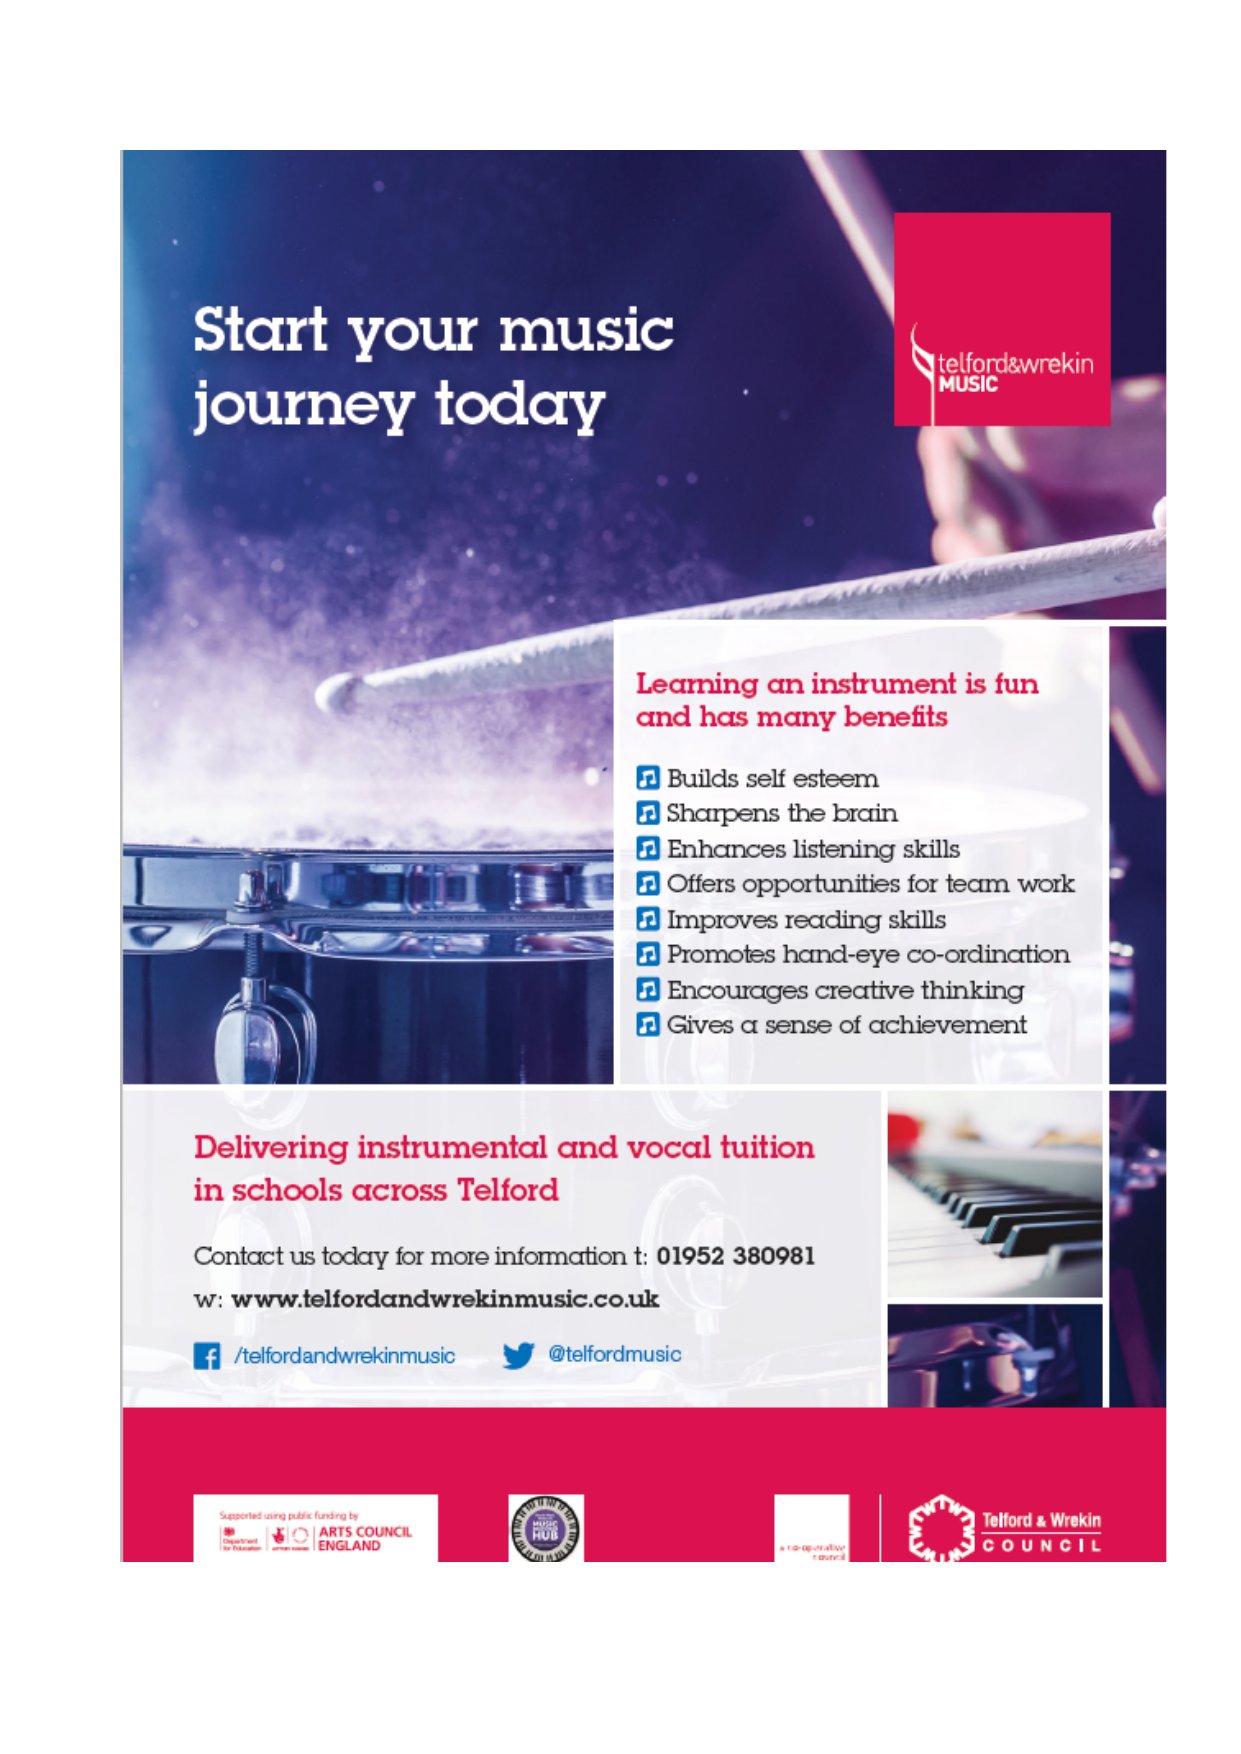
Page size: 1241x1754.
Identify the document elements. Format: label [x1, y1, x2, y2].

picture [120, 150, 1167, 1562]
